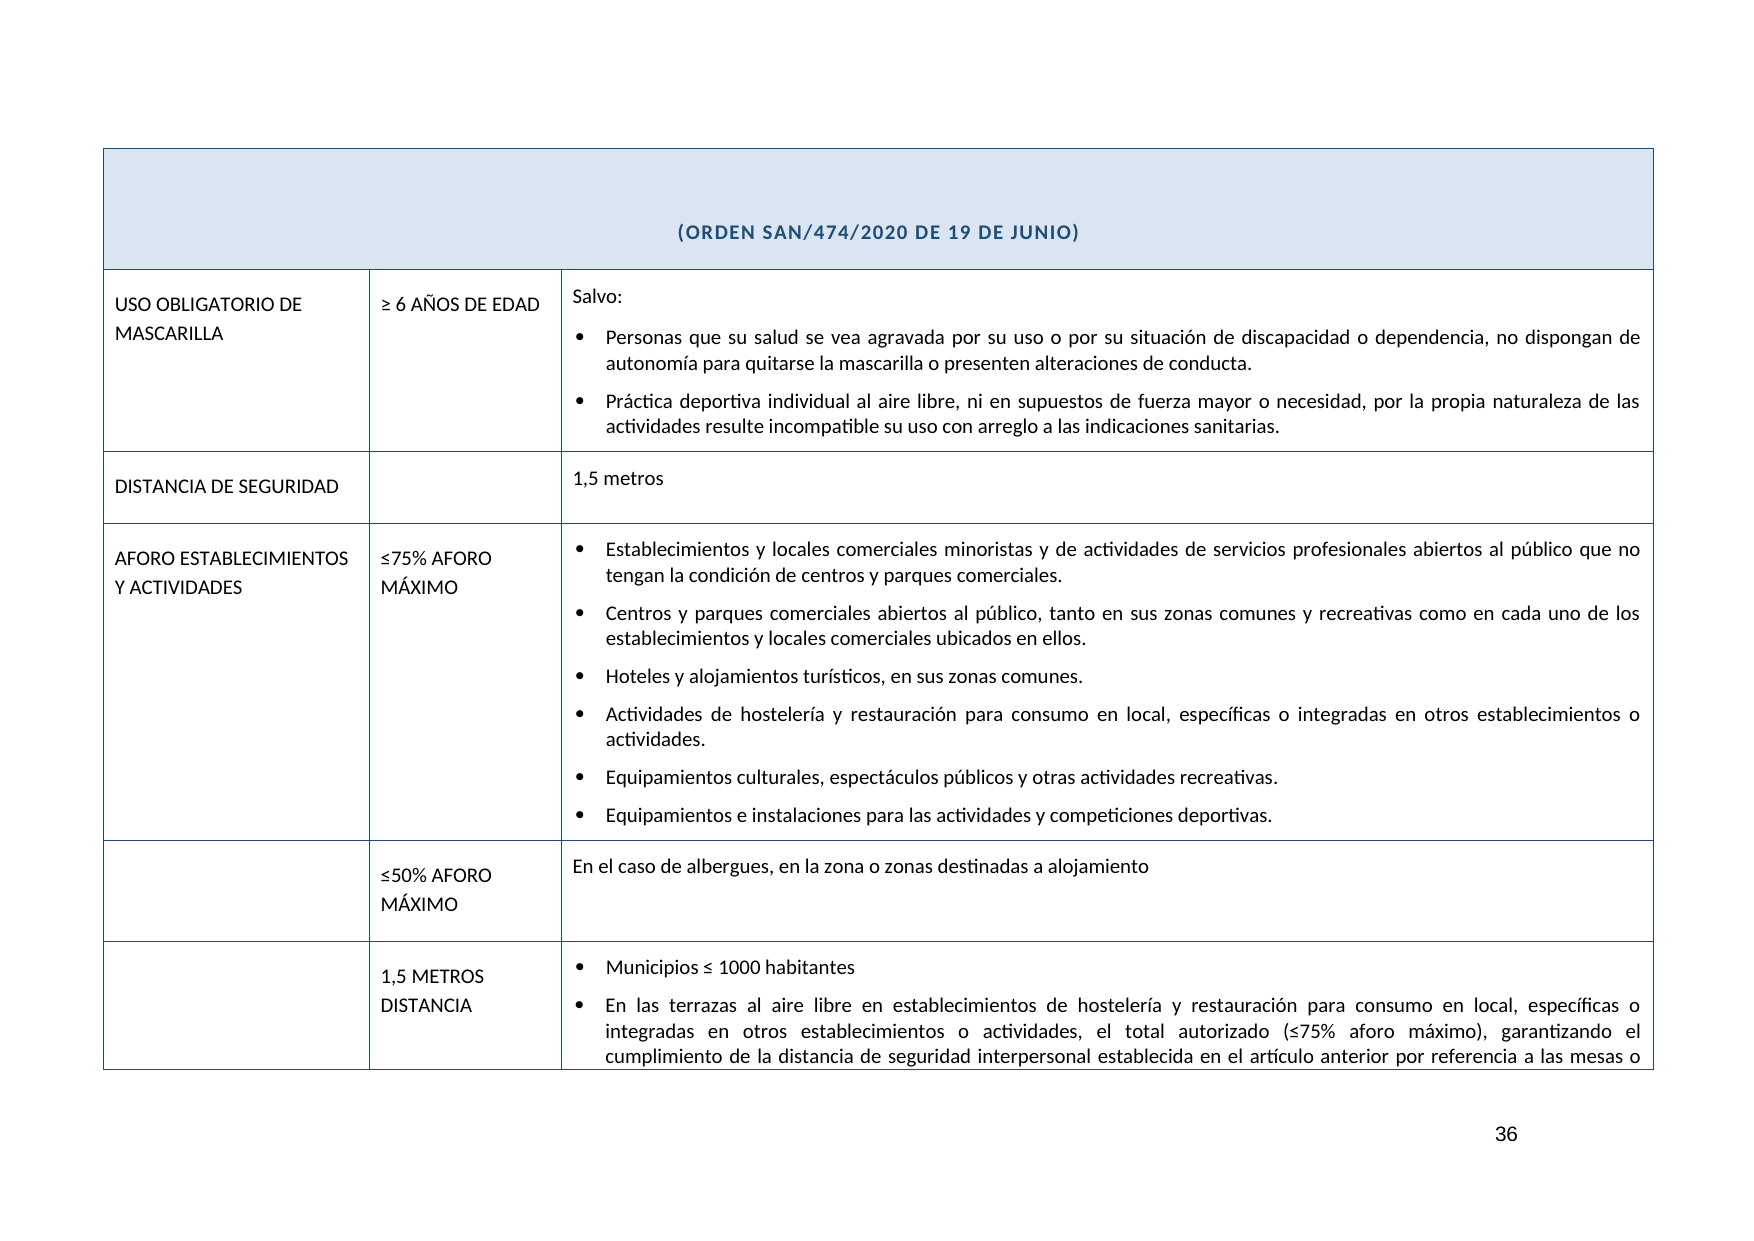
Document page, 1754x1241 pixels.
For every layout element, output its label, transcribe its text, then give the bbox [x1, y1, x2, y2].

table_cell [562, 942, 1653, 1069]
table_cell Establecimientos y locales comerciales minoristas y de actividades de servicios profesionales abiertos al público que no tengan la condición de centros y parques comerciales. Centros y parques comerciales abiertos al público, tanto en sus zonas comunes y recreativas como en cada uno de los establecimientos y locales comerciales ubicados en ellos. Hoteles y alojamientos turísticos, en sus zonas comunes. Actividades de hostelería y restauración para consumo en local, específicas o integradas en otros establecimientos o actividades. Equipamientos culturales, espectáculos públicos y otras actividades recreativas. Equipamientos e instalaciones para las actividades y competiciones deportivas. [562, 524, 1653, 840]
table_cell ≤75% AFORO MÁXIMO [370, 524, 561, 840]
table_cell [370, 452, 561, 523]
table_cell USO OBLIGATORIO DE MASCARILLA [104, 270, 369, 451]
table_cell Salvo: Personas que su salud se vea agravada por su uso o por su situación de discapacidad o dependencia, no dispongan de autonomía para quitarse la mascarilla o presenten alteraciones de conducta. Práctica deportiva individual al aire libre, ni en supuestos de fuerza mayor o necesidad, por la propia naturaleza de las actividades resulte incompatible su uso con arreglo a las indicaciones sanitarias. [562, 270, 1653, 451]
table_cell DISTANCIA DE SEGURIDAD [104, 452, 369, 523]
table_cell En el caso de albergues, en la zona o zonas destinadas a alojamiento [562, 841, 1653, 941]
table_cell ≤50% AFORO MÁXIMO [370, 841, 561, 941]
table_cell [104, 841, 369, 941]
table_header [104, 149, 1653, 269]
table_cell ≥ 6 AÑOS DE EDAD [370, 270, 561, 451]
table_cell [104, 942, 369, 1069]
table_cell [370, 942, 561, 1069]
table_cell 1,5 metros [562, 452, 1653, 523]
table_cell AFORO ESTABLECIMIENTOS Y ACTIVIDADES [104, 524, 369, 840]
